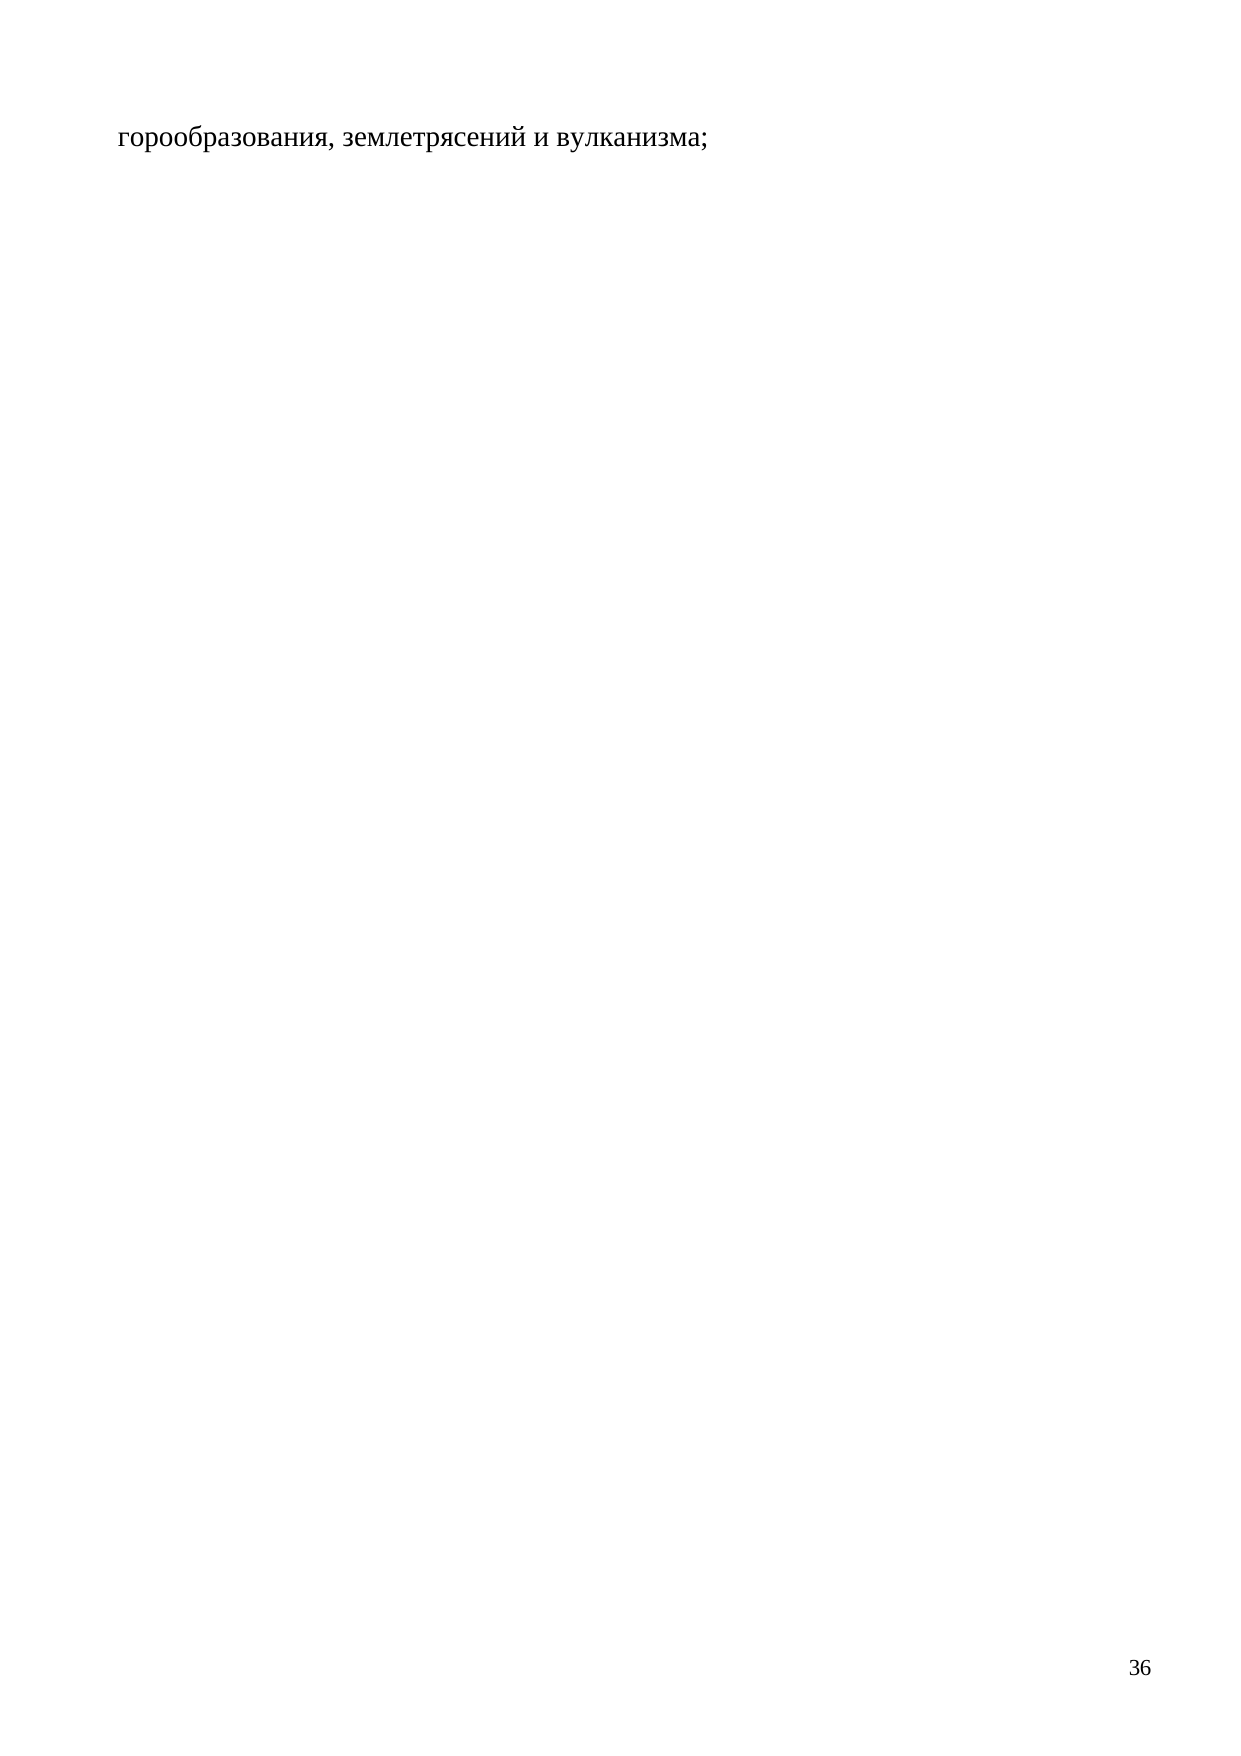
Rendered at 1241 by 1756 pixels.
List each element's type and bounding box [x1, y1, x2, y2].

text [118, 119, 1150, 152]
